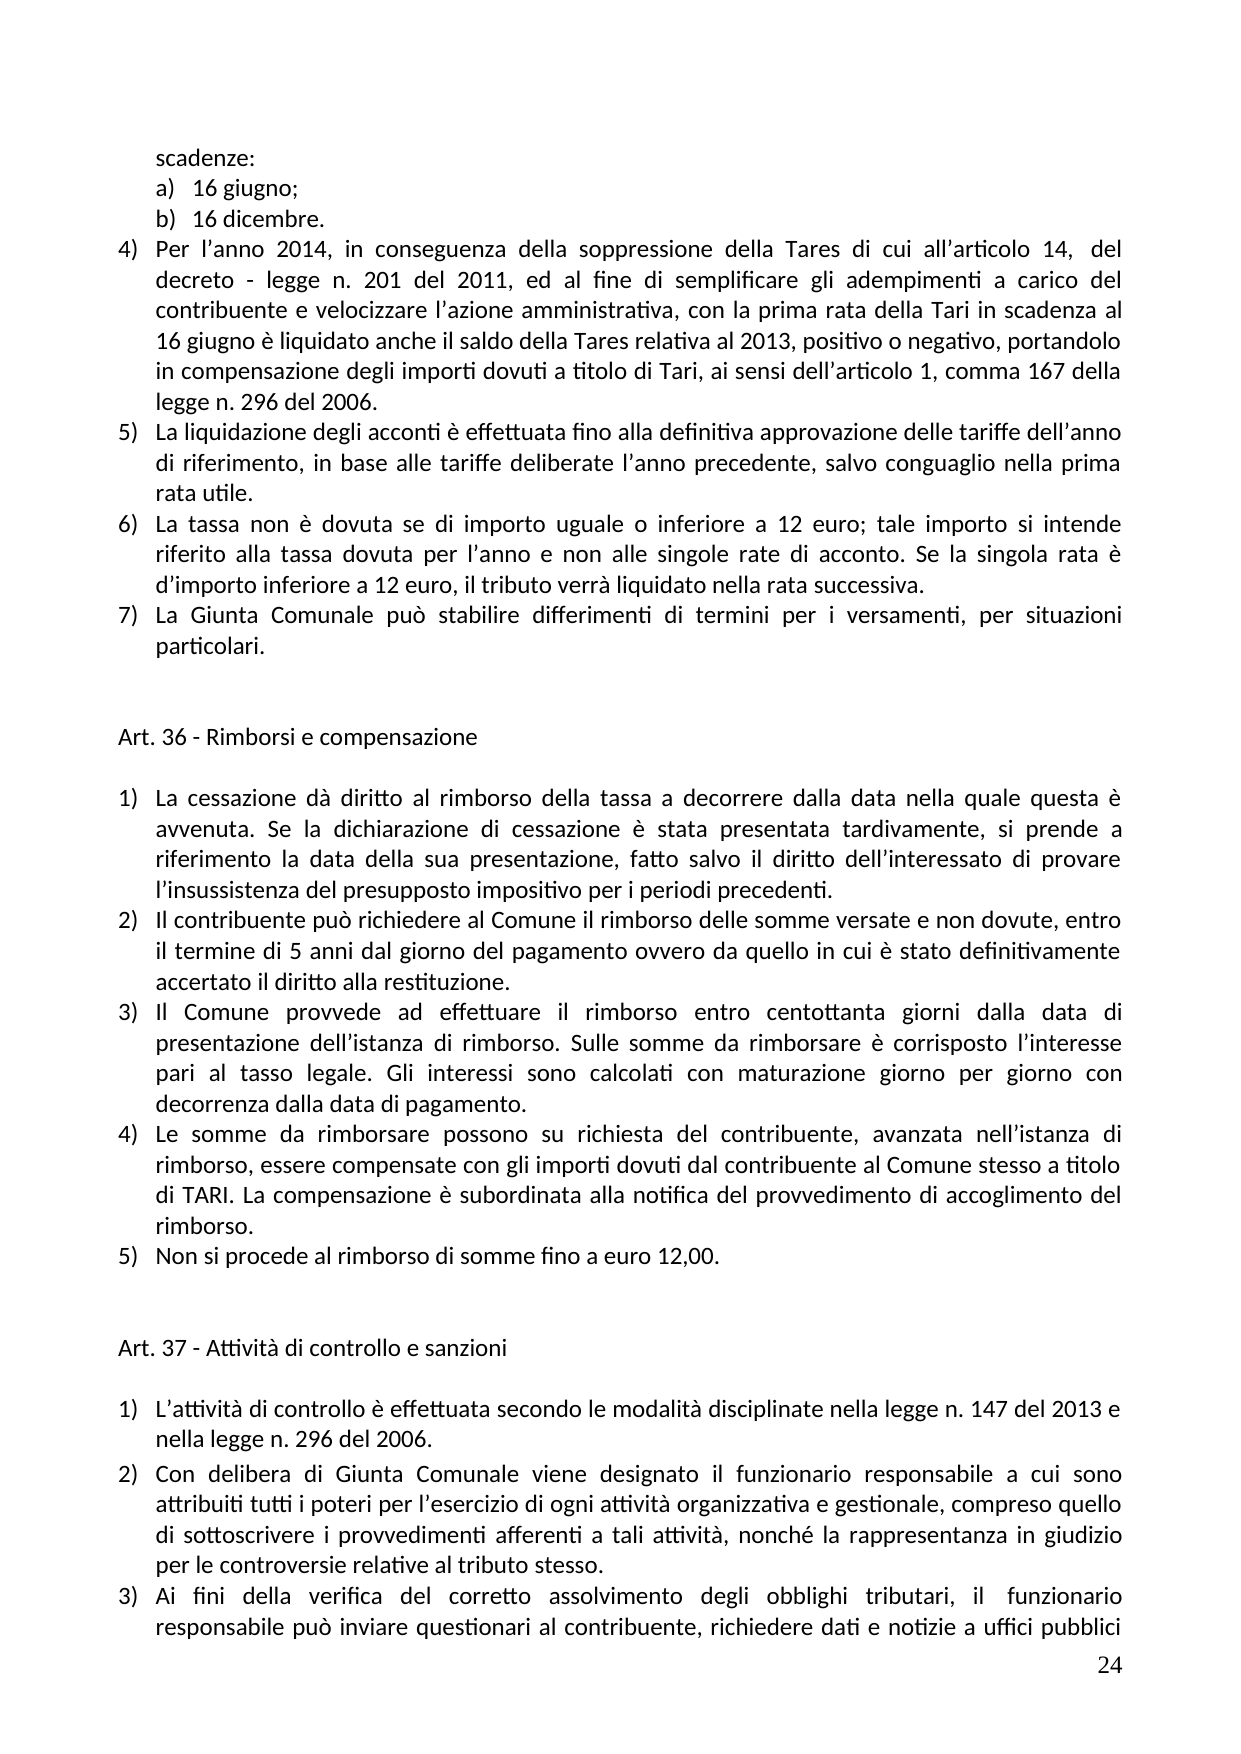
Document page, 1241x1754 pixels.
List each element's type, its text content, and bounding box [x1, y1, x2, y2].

list L’attività di controllo è effettuata secondo le modalità disciplinate nella legge n. 147 del 2013 e nella legge n. 296 del 2006. [118, 1393, 1122, 1454]
list 16 dicembre. [155, 203, 1157, 233]
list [118, 1580, 1123, 1641]
list La cessazione dà diritto al rimborso della tassa a decorrere dalla data nella quale questa è avvenuta. Se la dichiarazione di cessazione è stata presentata tardivamente, si prende a riferimento la data della sua presentazione, fatto salvo il diritto dell’interessato di provare l’insussistenza del presupposto impositivo per i periodi precedenti. [118, 783, 1123, 905]
list Per l’anno 2014, in conseguenza della soppressione della Tares di cui all’articolo 14, del decreto - legge n. 201 del 2011, ed al fine di semplificare gli adempimenti a carico del contribuente e velocizzare l’azione amministrativa, con la prima rata della Tari in scadenza al 16 giugno è liquidato anche il saldo della Tares relativa al 2013, positivo o negativo, portandolo in compensazione degli importi dovuti a titolo di Tari, ai sensi dell’articolo 1, comma 167 della legge n. 296 del 2006. [118, 233, 1123, 416]
text Art. 36 - Rimborsi e compensazione [118, 722, 1157, 752]
list La liquidazione degli acconti è effettuata fino alla definitiva approvazione delle tariffe dell’anno di riferimento, in base alle tariffe deliberate l’anno precedente, salvo conguaglio nella prima rata utile. [118, 416, 1123, 508]
list Il contribuente può richiedere al Comune il rimborso delle somme versate e non dovute, entro il termine di 5 anni dal giorno del pagamento ovvero da quello in cui è stato definitivamente accertato il diritto alla restituzione. [118, 905, 1123, 996]
list Le somme da rimborsare possono su richiesta del contribuente, avanzata nell’istanza di rimborso, essere compensate con gli importi dovuti dal contribuente al Comune stesso a titolo di TARI. La compensazione è subordinata alla notifica del provvedimento di accoglimento del rimborso. [118, 1118, 1123, 1241]
list La tassa non è dovuta se di importo uguale o inferiore a 12 euro; tale importo si intende riferito alla tassa dovuta per l’anno e non alle singole rate di acconto. Se la singola rata è d’importo inferiore a 12 euro, il tributo verrà liquidato nella rata successiva. [118, 508, 1122, 600]
list 16 giugno; [155, 172, 1122, 203]
list Non si procede al rimborso di somme fino a euro 12,00. [118, 1241, 1157, 1271]
list Il Comune provvede ad effettuare il rimborso entro centottanta giorni dalla data di presentazione dell’istanza di rimborso. Sulle somme da rimborsare è corrisposto l’interesse pari al tasso legale. Gli interessi sono calcolati con maturazione giorno per giorno con decorrenza dalla data di pagamento. [118, 996, 1122, 1118]
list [118, 142, 1123, 172]
text Art. 37 - Attività di controllo e sanzioni [118, 1332, 1157, 1362]
list Con delibera di Giunta Comunale viene designato il funzionario responsabile a cui sono attribuiti tutti i poteri per l’esercizio di ogni attività organizzativa e gestionale, compreso quello di sottoscrivere i provvedimenti afferenti a tali attività, nonché la rappresentanza in giudizio per le controversie relative al tributo stesso. [118, 1458, 1122, 1580]
list La Giunta Comunale può stabilire differimenti di termini per i versamenti, per situazioni particolari. [118, 600, 1122, 661]
